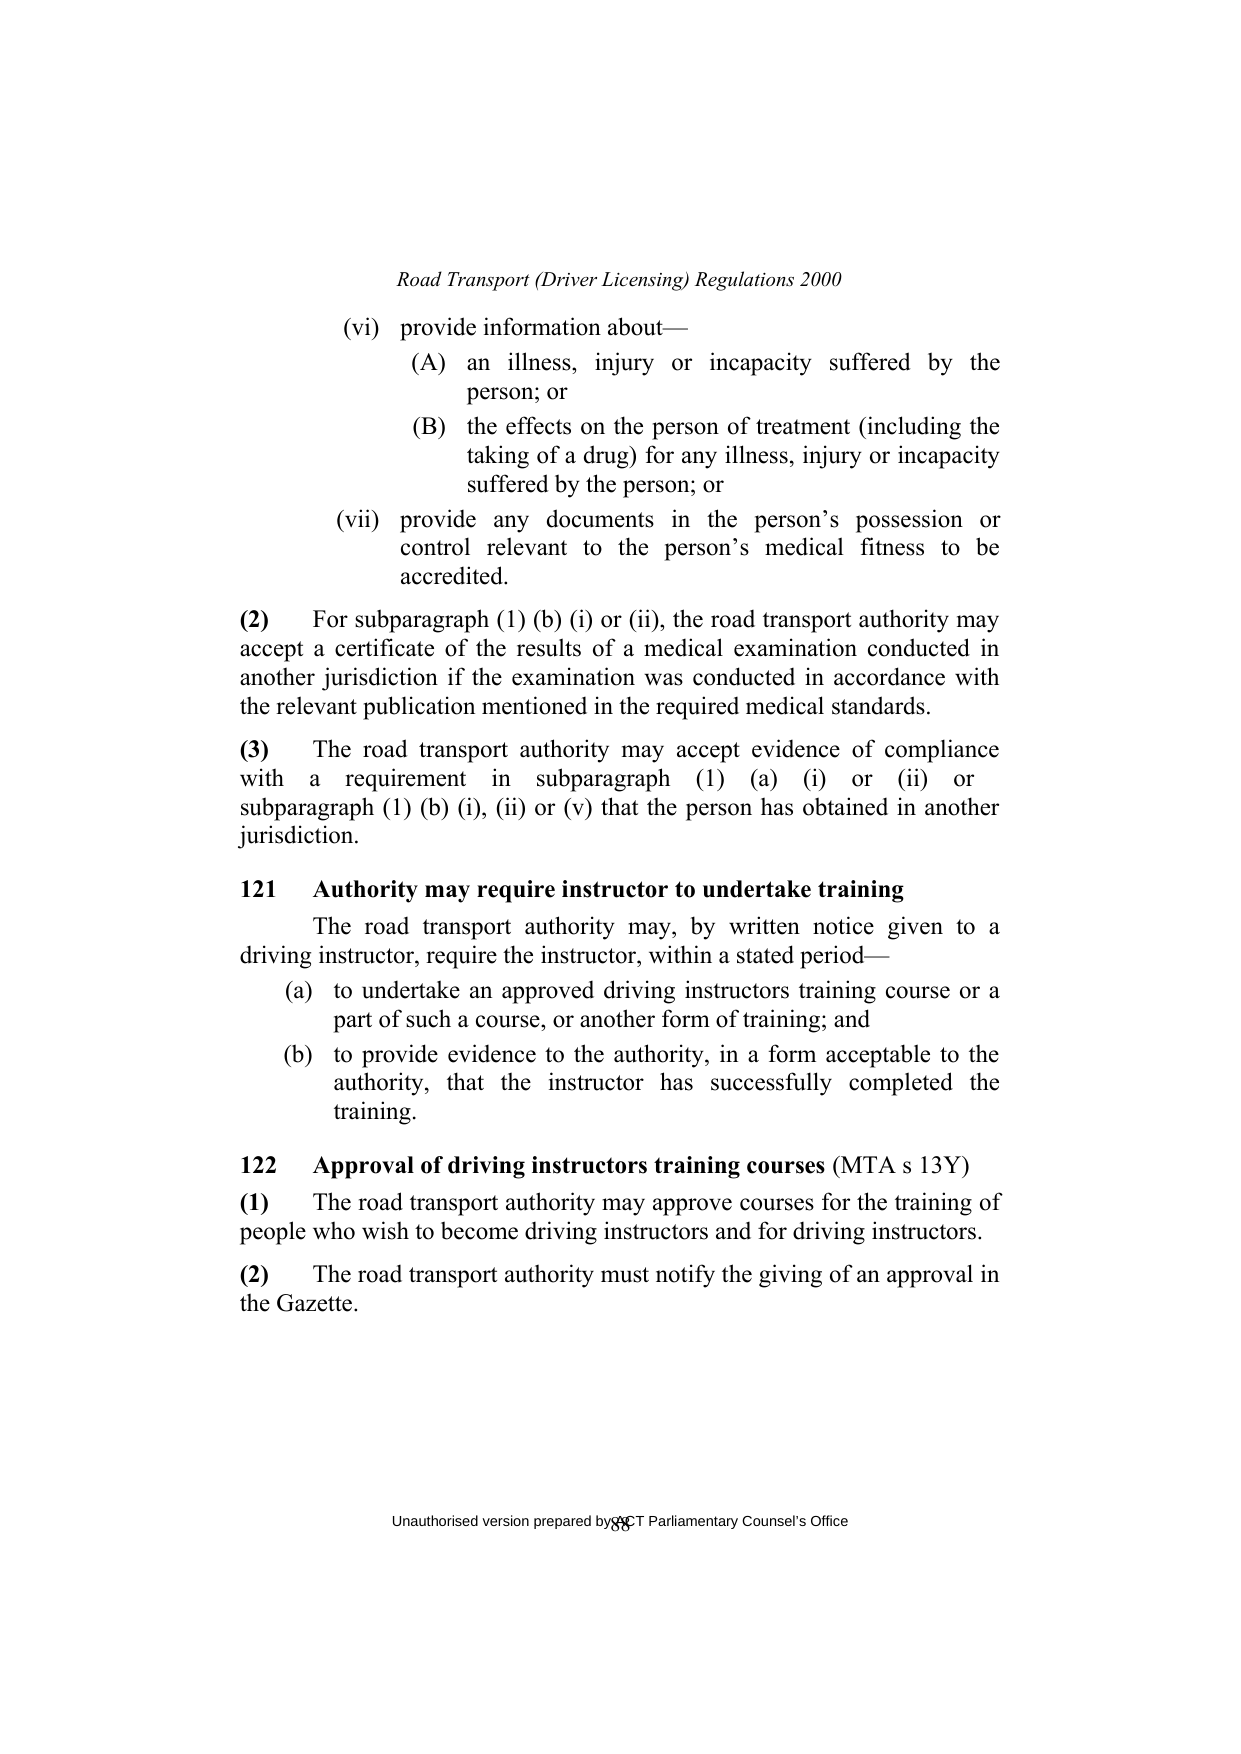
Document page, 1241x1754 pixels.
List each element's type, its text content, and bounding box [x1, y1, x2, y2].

text (b) to provide evidence to the authority, in a form acceptable to the authority, that the instructor has successfully completed the training. [239, 1039, 1001, 1125]
text 121 Authority may require instructor to undertake training [239, 874, 1001, 903]
text (vi) provide information about— [239, 312, 1001, 341]
text (1) The road transport authority may approve courses for the training of people who wish to become driving instructors and for driving instructors. [239, 1187, 1001, 1244]
text (vii) provide any documents in the person’s possession or control relevant to the person’s medical fitness to be accredited. [239, 504, 1001, 590]
text The road transport authority may, by written notice given to a driving instructor, require the instructor, within a stated period— [239, 911, 1001, 969]
text (a) to undertake an approved driving instructors training course or a part of such a course, or another form of training; and [239, 975, 1001, 1032]
text (3) The road transport authority may accept evidence of compliance with a requirement in subparagraph (1) (a) (i) or (ii) or subparagraph (1) (b) (i), (ii) or (v) that the person has obtained in another jurisdiction. [239, 734, 1001, 849]
text (2) For subparagraph (1) (b) (i) or (ii), the road transport authority may accept a certificate of the results of a medical examination conducted in another jurisdiction if the examination was conducted in accordance with the relevant publication mentioned in the required medical standards. [239, 604, 1001, 719]
text (B) the effects on the person of treatment (including the taking of a drug) for any illness, injury or incapacity suffered by the person; or [239, 411, 1001, 497]
text (A) an illness, injury or incapacity suffered by the person; or [239, 347, 1001, 405]
text 122 Approval of driving instructors training courses (MTA s 13Y) [239, 1150, 1001, 1179]
text (2) The road transport authority must notify the giving of an approval in the Gazette. [239, 1259, 1001, 1317]
